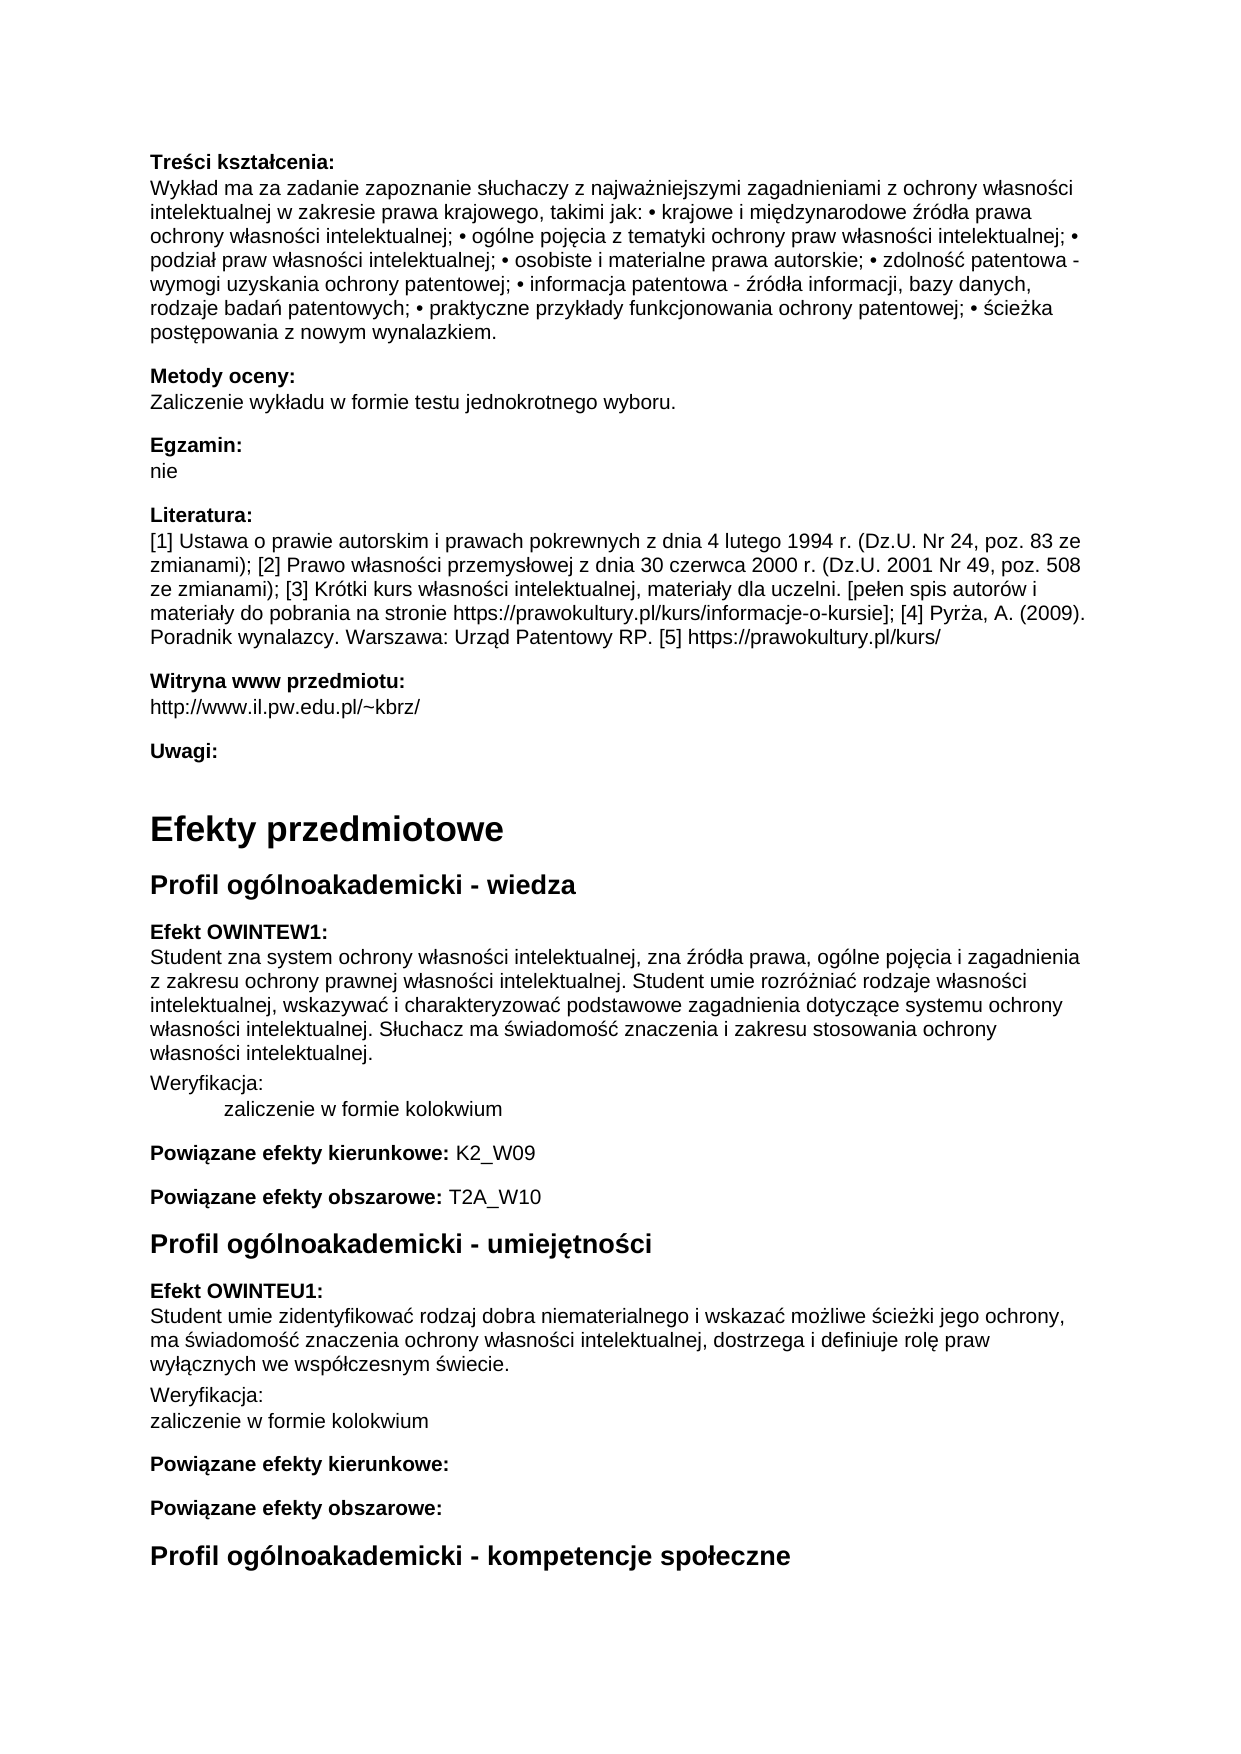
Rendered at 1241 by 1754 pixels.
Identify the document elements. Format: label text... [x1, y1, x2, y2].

text Powiązane efekty obszarowe: T2A_W10 [150, 1184, 1090, 1208]
text Metody oceny: [150, 363, 1090, 387]
text Student umie zidentyfikować rodzaj dobra niematerialnego i wskazać możliwe ścieżki jego ochrony, ma świadomość znaczenia ochrony własności intelektualnej, dostrzega i definiuje rolę praw wyłącznych we współczesnym świecie. [150, 1304, 1090, 1376]
text Student zna system ochrony własności intelektualnej, zna źródła prawa, ogólne pojęcia i zagadnienia z zakresu ochrony prawnej własności intelektualnej. Student umie rozróżniać rodzaje własności intelektualnej, wskazywać i charakteryzować podstawowe zagadnienia dotyczące systemu ochrony własności intelektualnej. Słuchacz ma świadomość znaczenia i zakresu stosowania ochrony własności intelektualnej. [150, 945, 1090, 1065]
text Uwagi: [150, 738, 1090, 762]
subtitle Profil ogólnoakademicki - wiedza [150, 869, 1090, 900]
text Zaliczenie wykładu w formie testu jednokrotnego wyboru. [150, 389, 1090, 413]
text Witryna www przedmiotu: [150, 669, 1090, 693]
text nie [150, 459, 1090, 483]
text Efekt OWINTEW1: [150, 920, 1090, 944]
subtitle Efekty przedmiotowe [150, 808, 1090, 849]
text Egzamin: [150, 433, 1090, 457]
text Treści kształcenia: [150, 150, 1090, 174]
text Wykład ma za zadanie zapoznanie słuchaczy z najważniejszymi zagadnieniami z ochrony własności intelektualnej w zakresie prawa krajowego, takimi jak: • krajowe i międzynarodowe źródła prawa ochrony własności intelektualnej; • ogólne pojęcia z tematyki ochrony praw własności intelektualnej; • podział praw własności intelektualnej; • osobiste i materialne prawa autorskie; • zdolność patentowa - wymogi uzyskania ochrony patentowej; • informacja patentowa - źródła informacji, bazy danych, rodzaje badań patentowych; • praktyczne przykłady funkcjonowania ochrony patentowej; • ścieżka postępowania z nowym wynalazkiem. [150, 176, 1090, 344]
text zaliczenie w formie kolokwium [150, 1408, 1090, 1432]
text Powiązane efekty kierunkowe: [150, 1452, 1090, 1476]
text Weryfikacja: [150, 1382, 1090, 1406]
text Powiązane efekty kierunkowe: K2_W09 [150, 1141, 1090, 1165]
subtitle Profil ogólnoakademicki - umiejętności [150, 1228, 1090, 1259]
text Weryfikacja: [150, 1071, 1090, 1095]
text zaliczenie w formie kolokwium [150, 1097, 1090, 1121]
text Efekt OWINTEU1: [150, 1279, 1090, 1303]
subtitle Profil ogólnoakademicki - kompetencje społeczne [150, 1540, 1090, 1571]
text Powiązane efekty obszarowe: [150, 1496, 1090, 1520]
text http://www.il.pw.edu.pl/~kbrz/ [150, 695, 1090, 719]
text Literatura: [150, 503, 1090, 527]
text [1] Ustawa o prawie autorskim i prawach pokrewnych z dnia 4 lutego 1994 r. (Dz.U. Nr 24, poz. 83 ze zmianami); [2] Prawo własności przemysłowej z dnia 30 czerwca 2000 r. (Dz.U. 2001 Nr 49, poz. 508 ze zmianami); [3] Krótki kurs własności intelektualnej, materiały dla uczelni. [pełen spis autorów i materiały do pobrania na stronie https://prawokultury.pl/kurs/informacje-o-kursie]; [4] Pyrża, A. (2009). Poradnik wynalazcy. Warszawa: Urząd Patentowy RP. [5] https://prawokultury.pl/kurs/ [150, 529, 1090, 649]
